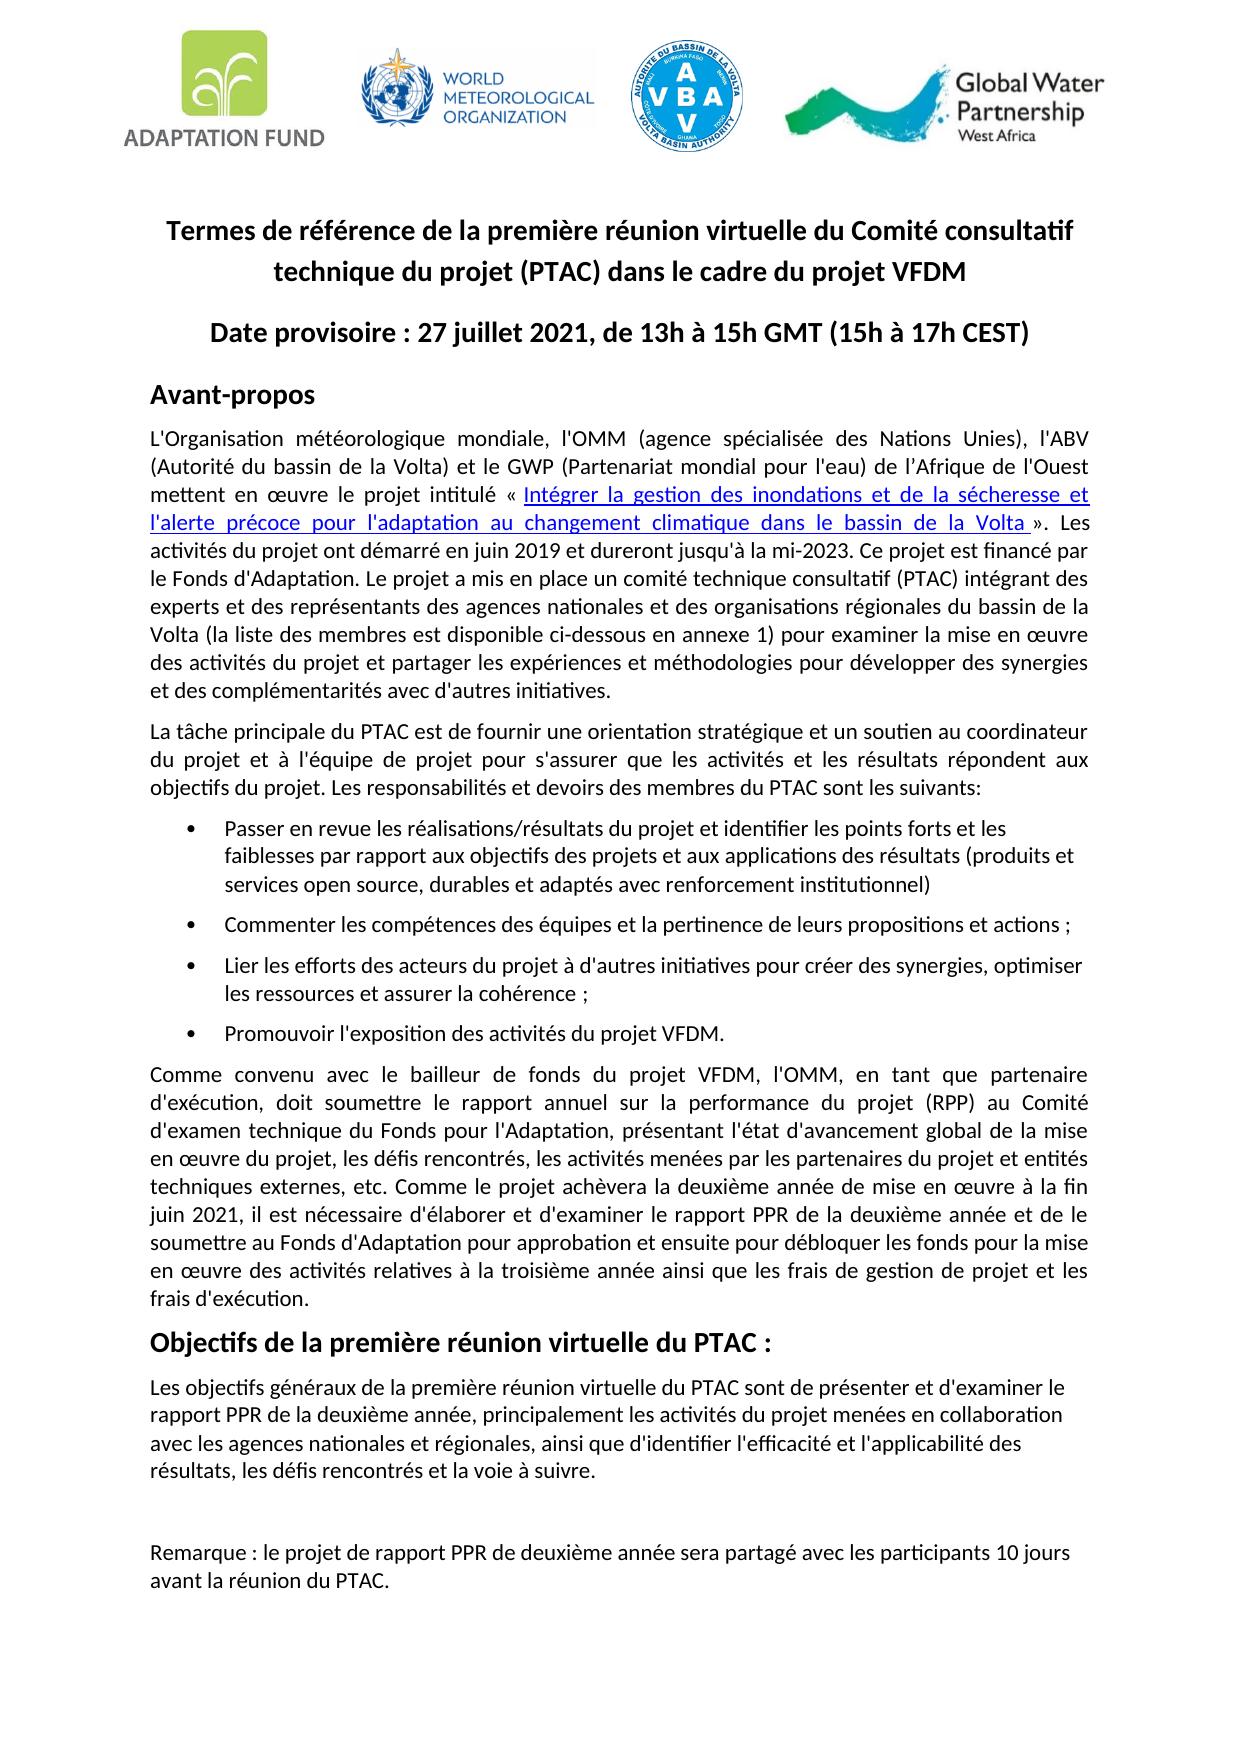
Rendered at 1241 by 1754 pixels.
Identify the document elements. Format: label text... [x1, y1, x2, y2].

text L'Organisation météorologique mondiale, l'OMM (agence spécialisée des Nations Unies), l'ABV (Autorité du bassin de la Volta) et le GWP (Partenariat mondial pour l'eau) de l’Afrique de l'Ouest mettent en œuvre le projet intitulé « Intégrer la gestion des inondations et de la sécheresse et l'alerte précoce pour l'adaptation au changement climatique dans le bassin de la Volta ». Les activités du projet ont démarré en juin 2019 et dureront jusqu'à la mi-2023. Ce projet est financé par le Fonds d'Adaptation. Le projet a mis en place un comité technique consultatif (PTAC) intégrant des experts et des représentants des agences nationales et des organisations régionales du bassin de la Volta (la liste des membres est disponible ci-dessous en annexe 1) pour examiner la mise en œuvre des activités du projet et partager les expériences et méthodologies pour développer des synergies et des complémentarités avec d'autres initiatives. [150, 424, 1090, 704]
text La tâche principale du PTAC est de fournir une orientation stratégique et un soutien au coordinateur du projet et à l'équipe de projet pour s'assurer que les activités et les résultats répondent aux objectifs du projet. Les responsabilités et devoirs des membres du PTAC sont les suivants: [150, 717, 1090, 801]
text Comme convenu avec le bailleur de fonds du projet VFDM, l'OMM, en tant que partenaire d'exécution, doit soumettre le rapport annuel sur la performance du projet (RPP) au Comité d'examen technique du Fonds pour l'Adaptation, présentant l'état d'avancement global de la mise en œuvre du projet, les défis rencontrés, les activités menées par les partenaires du projet et entités techniques externes, etc. Comme le projet achèvera la deuxième année de mise en œuvre à la fin juin 2021, il est nécessaire d'élaborer et d'examiner le rapport PPR de la deuxième année et de le soumettre au Fonds d'Adaptation pour approbation et ensuite pour débloquer les fonds pour la mise en œuvre des activités relatives à la troisième année ainsi que les frais de gestion de projet et les frais d'exécution. [150, 1060, 1090, 1312]
list Lier les efforts des acteurs du projet à d'autres initiatives pour créer des synergies, optimiser les ressources et assurer la cohérence ; [187, 951, 1090, 1007]
list Passer en revue les réalisations/résultats du projet et identifier les points forts et les faiblesses par rapport aux objectifs des projets et aux applications des résultats (produits et services open source, durables et adaptés avec renforcement institutionnel) [187, 814, 1090, 898]
picture [118, 22, 328, 153]
list Promouvoir l'exposition des activités du projet VFDM. [187, 1019, 1090, 1047]
text Date provisoire : 27 juillet 2021, de 13h à 15h GMT (15h à 17h CEST) [150, 314, 1090, 350]
picture [631, 40, 743, 152]
list Commenter les compétences des équipes et la pertinence de leurs propositions et actions ; [187, 910, 1090, 938]
text Termes de référence de la première réunion virtuelle du Comité consultatif technique du projet (PTAC) dans le cadre du projet VFDM [150, 212, 1090, 288]
text Remarque : le projet de rapport PPR de deuxième année sera partagé avec les participants 10 jours avant la réunion du PTAC. [150, 1538, 1090, 1594]
text Avant-propos [150, 376, 1090, 412]
text Les objectifs généraux de la première réunion virtuelle du PTAC sont de présenter et d'examiner le rapport PPR de la deuxième année, principalement les activités du projet menées en collaboration avec les agences nationales et régionales, ainsi que d'identifier l'efficacité et l'applicabilité des résultats, les défis rencontrés et la voie à suivre. [150, 1373, 1090, 1485]
picture [356, 46, 597, 128]
picture [773, 58, 1117, 153]
text Objectifs de la première réunion virtuelle du PTAC : [150, 1324, 1090, 1360]
